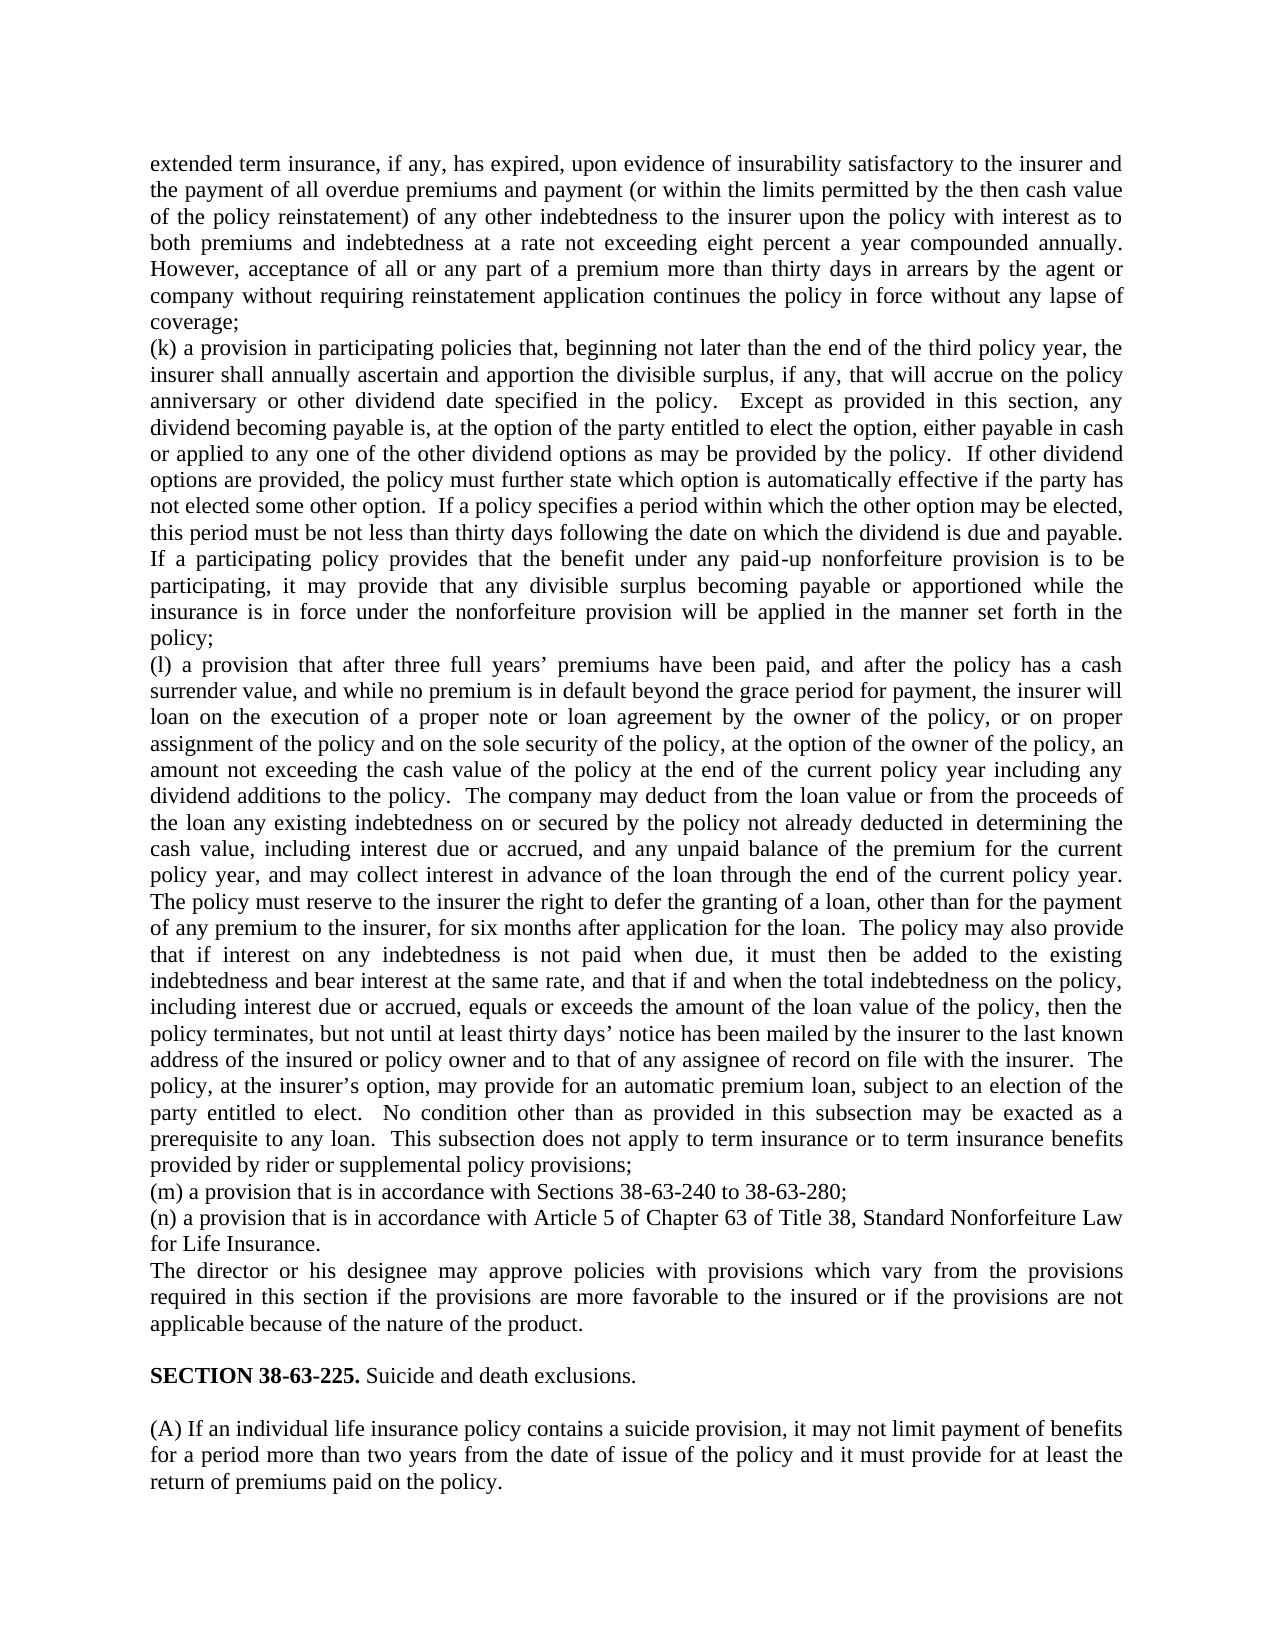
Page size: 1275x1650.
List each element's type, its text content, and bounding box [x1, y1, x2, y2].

text (k) a provision in participating policies that, beginning not later than the end of the third policy year, the insurer shall annually ascertain and apportion the divisible surplus, if any, that will accrue on the policy anniversary or other dividend date specified in the policy. Except as provided in this section, any dividend becoming payable is, at the option of the party entitled to elect the option, either payable in cash or applied to any one of the other dividend options as may be provided by the policy. If other dividend options are provided, the policy must further state which option is automatically effective if the party has not elected some other option. If a policy specifies a period within which the other option may be elected, this period must be not less than thirty days following the date on which the dividend is due and payable. If a participating policy provides that the benefit under any paid-up nonforfeiture provision is to be participating, it may provide that any divisible surplus becoming payable or apportioned while the insurance is in force under the nonforfeiture provision will be applied in the manner set forth in the policy; [150, 334, 1125, 651]
text (l) a provision that after three full years’ premiums have been paid, and after the policy has a cash surrender value, and while no premium is in default beyond the grace period for payment, the insurer will loan on the execution of a proper note or loan agreement by the owner of the policy, or on proper assignment of the policy and on the sole security of the policy, at the option of the owner of the policy, an amount not exceeding the cash value of the policy at the end of the current policy year including any dividend additions to the policy. The company may deduct from the loan value or from the proceeds of the loan any existing indebtedness on or secured by the policy not already deducted in determining the cash value, including interest due or accrued, and any unpaid balance of the premium for the current policy year, and may collect interest in advance of the loan through the end of the current policy year. The policy must reserve to the insurer the right to defer the granting of a loan, other than for the payment of any premium to the insurer, for six months after application for the loan. The policy may also provide that if interest on any indebtedness is not paid when due, it must then be added to the existing indebtedness and bear interest at the same rate, and that if and when the total indebtedness on the policy, including interest due or accrued, equals or exceeds the amount of the loan value of the policy, then the policy terminates, but not until at least thirty days’ notice has been mailed by the insurer to the last known address of the insured or policy owner and to that of any assignee of record on file with the insurer. The policy, at the insurer’s option, may provide for an automatic premium loan, subject to an election of the party entitled to elect. No condition other than as provided in this subsection may be exacted as a prerequisite to any loan. This subsection does not apply to term insurance or to term insurance benefits provided by rider or supplemental policy provisions; [150, 651, 1125, 1178]
text (n) a provision that is in accordance with Article 5 of Chapter 63 of Title 38, Standard Nonforfeiture Law for Life Insurance. [150, 1204, 1125, 1257]
text (m) a provision that is in accordance with Sections 38-63-240 to 38-63-280; [150, 1178, 1125, 1204]
text SECTION 38-63-225. Suicide and death exclusions. [150, 1362, 1125, 1389]
text The director or his designee may approve policies with provisions which vary from the provisions required in this section if the provisions are more favorable to the insured or if the provisions are not applicable because of the nature of the product. [150, 1257, 1125, 1336]
text (A) If an individual life insurance policy contains a suicide provision, it may not limit payment of benefits for a period more than two years from the date of issue of the policy and it must provide for at least the return of premiums paid on the policy. [150, 1415, 1125, 1494]
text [150, 150, 1125, 334]
